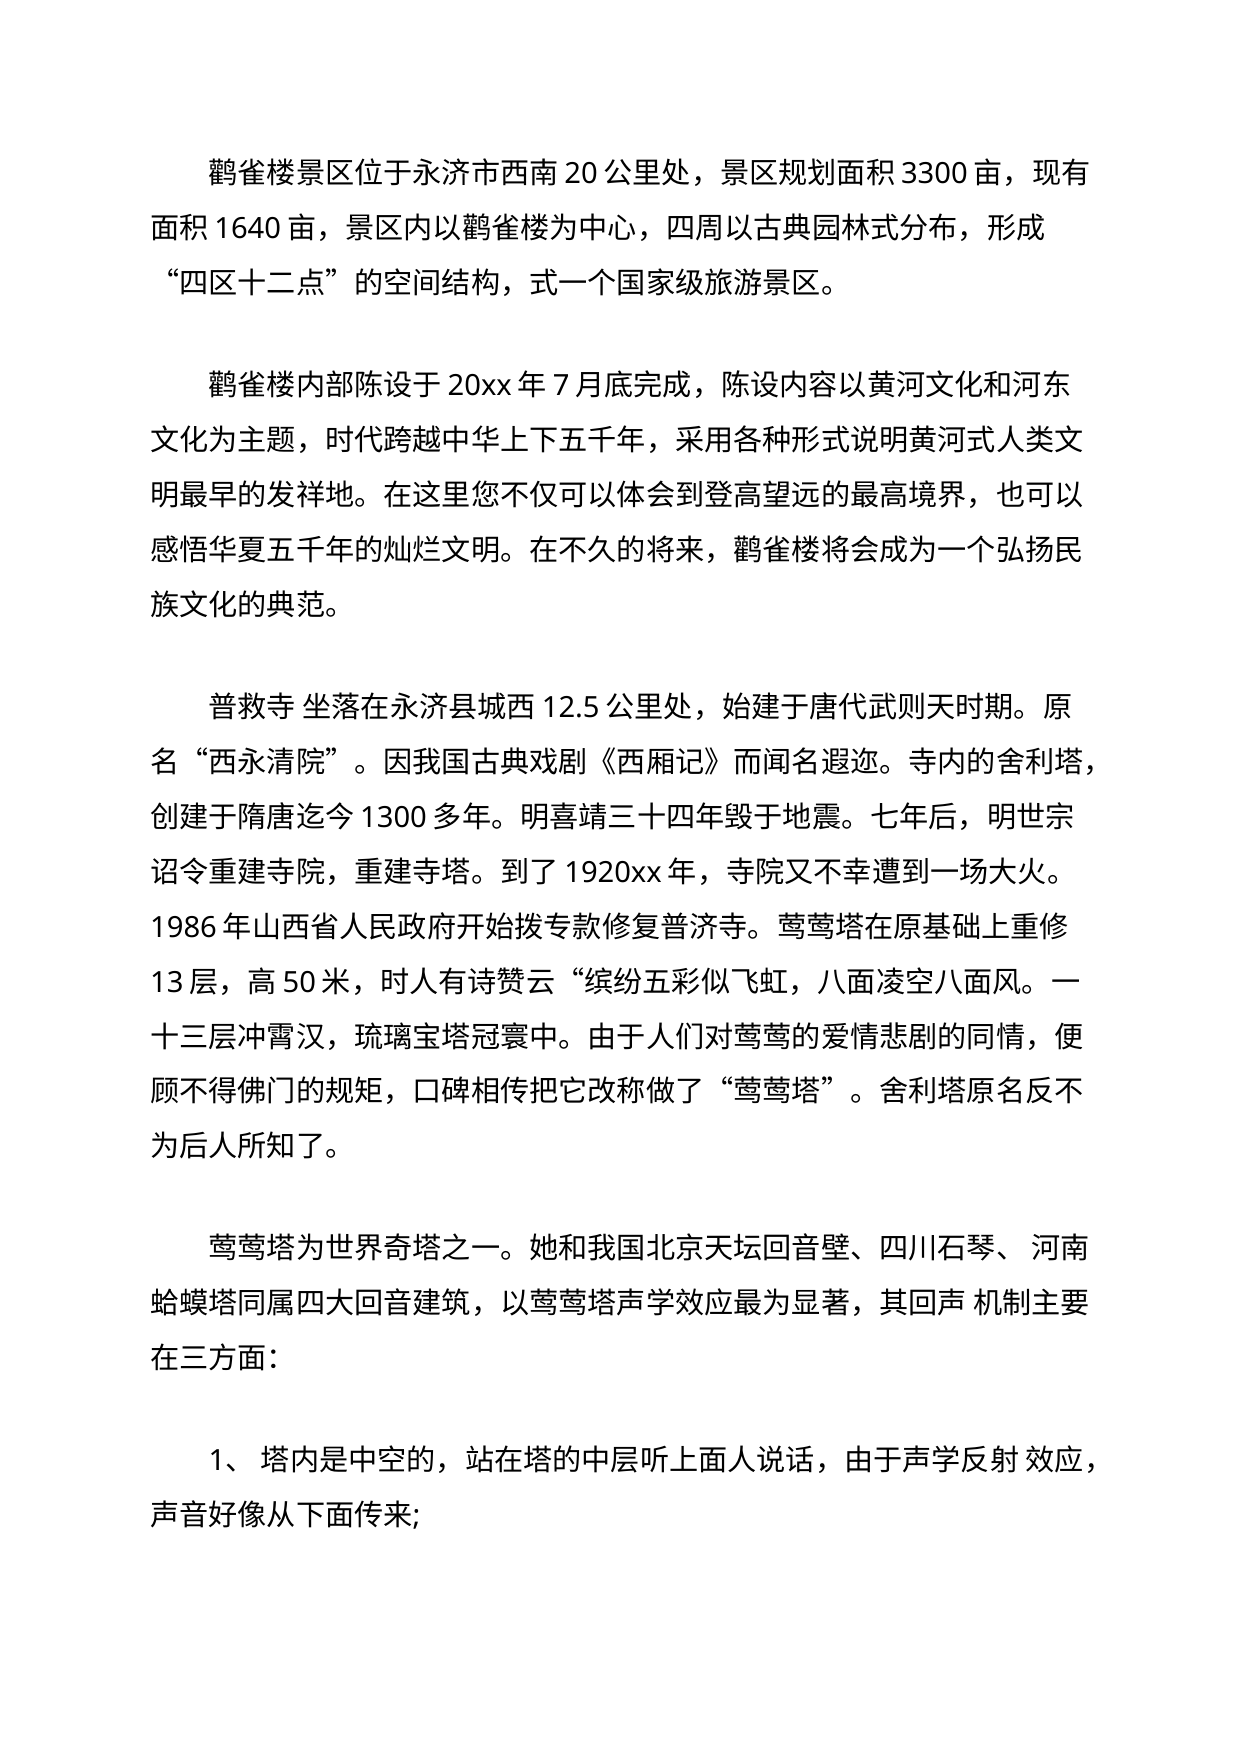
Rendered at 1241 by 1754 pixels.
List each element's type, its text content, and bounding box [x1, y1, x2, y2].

text 普救寺 坐落在永济县城西12.5公里处，始建于唐代武则天时期。原名“西永清院”。因我国古典戏剧《西厢记》而闻名遐迩。寺内的舍利塔，创建于隋唐迄今1300多年。明喜靖三十四年毁于地震。七年后，明世宗诏令重建寺院，重建寺塔。到了1920xx年，寺院又不幸遭到一场大火。1986年山西省人民政府开始拨专款修复普济寺。莺莺塔在原基础上重修13层，高50米，时人有诗赞云“缤纷五彩似飞虹，八面凌空八面风。一十三层冲霄汉，琉璃宝塔冠寰中。由于人们对莺莺的爱情悲剧的同情，便顾不得佛门的规矩，口碑相传把它改称做了“莺莺塔”。舍利塔原名反不为后人所知了。 [150, 683, 1090, 1165]
text 鹳雀楼景区位于永济市西南20公里处，景区规划面积3300亩，现有面积1640亩，景区内以鹳雀楼为中心，四周以古典园林式分布，形成“四区十二点”的空间结构，式一个国家级旅游景区。 [150, 150, 1090, 302]
text 莺莺塔为世界奇塔之一。她和我国北京天坛回音壁、四川石琴、 河南蛤蟆塔同属四大回音建筑，以莺莺塔声学效应最为显著，其回声 机制主要在三方面： [150, 1225, 1090, 1377]
text 1、 塔内是中空的，站在塔的中层听上面人说话，由于声学反射 效应，声音好像从下面传来; [150, 1436, 1090, 1534]
text 鹳雀楼内部陈设于20xx年7月底完成，陈设内容以黄河文化和河东文化为主题，时代跨越中华上下五千年，采用各种形式说明黄河式人类文明最早的发祥地。在这里您不仅可以体会到登高望远的最高境界，也可以感悟华夏五千年的灿烂文明。在不久的将来，鹳雀楼将会成为一个弘扬民族文化的典范。 [150, 362, 1090, 624]
